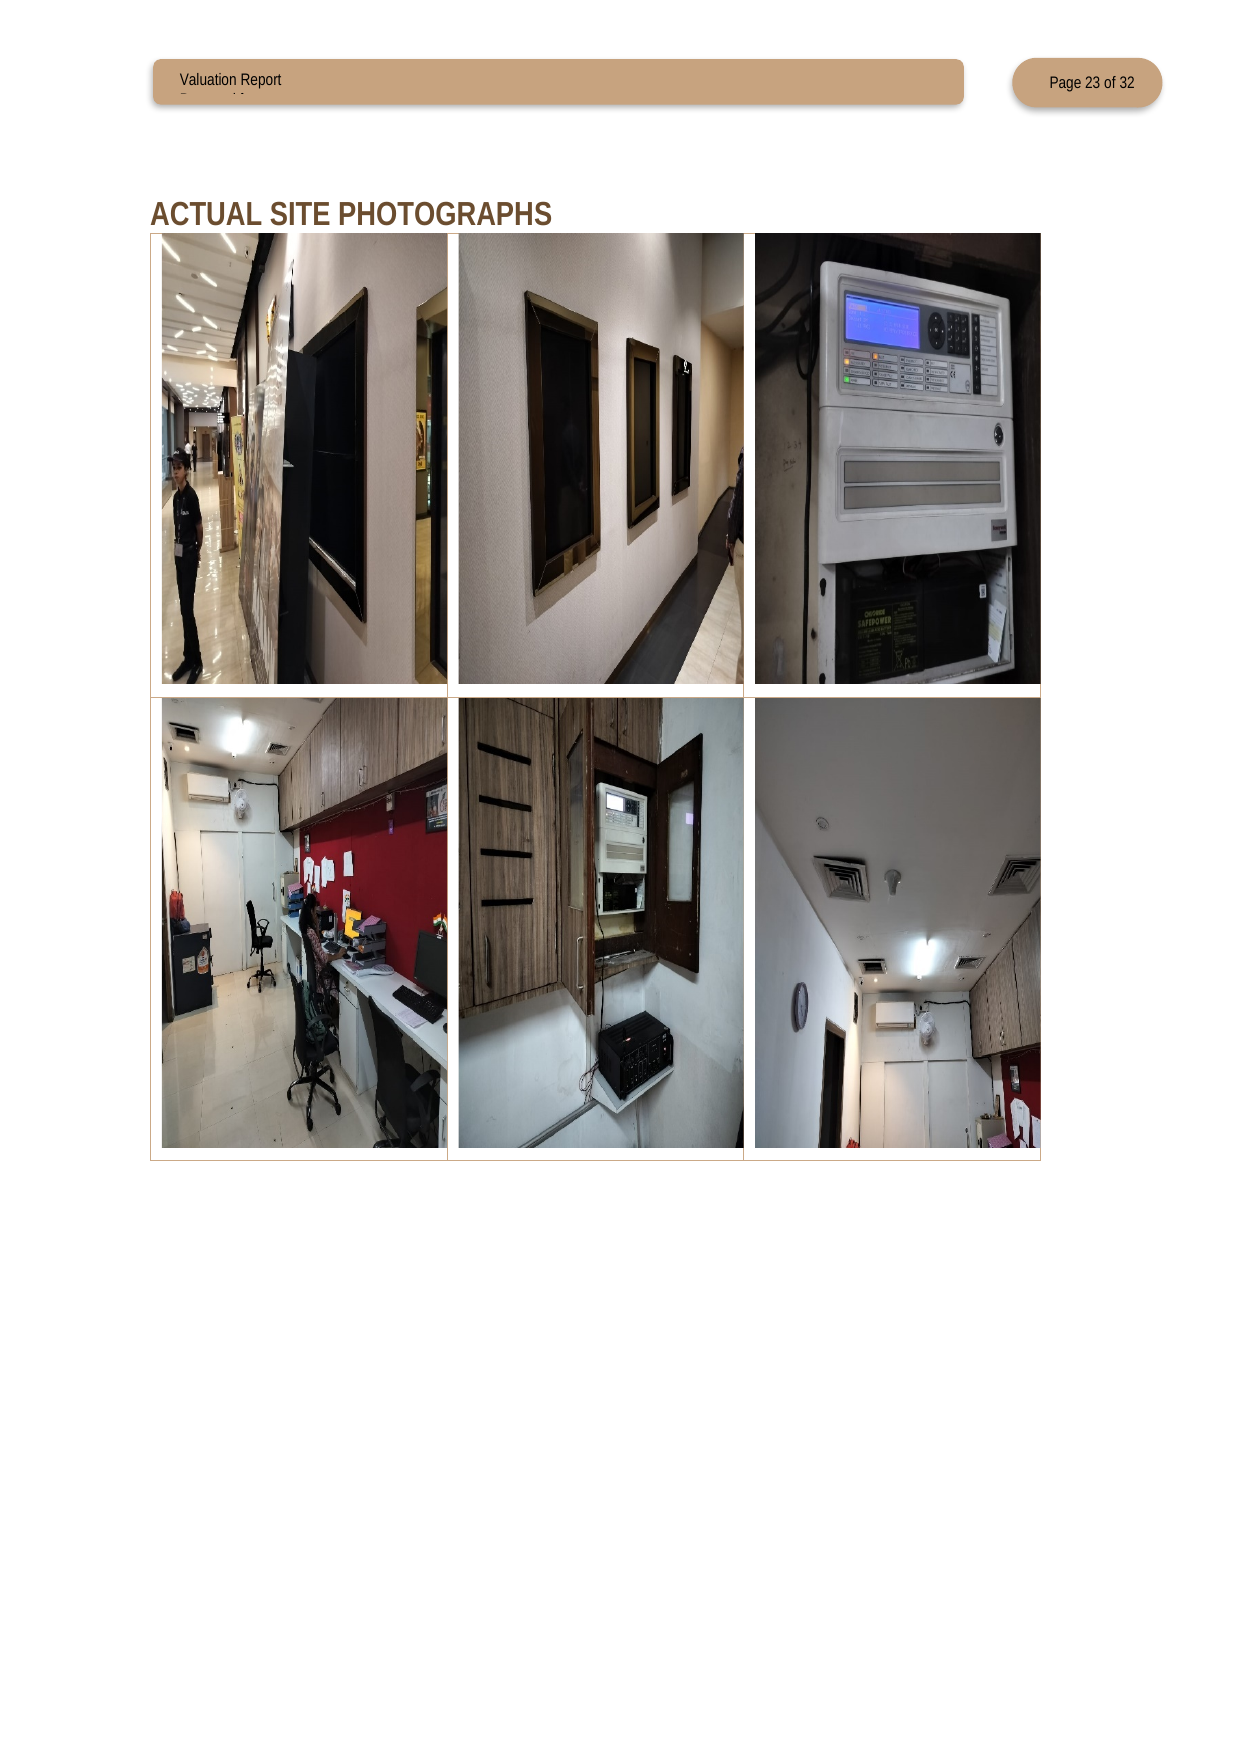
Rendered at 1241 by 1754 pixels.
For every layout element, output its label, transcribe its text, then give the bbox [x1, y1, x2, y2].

table_header [151, 234, 447, 697]
picture [458, 233, 744, 684]
picture [755, 698, 1041, 1148]
picture [755, 233, 1041, 684]
picture [458, 698, 744, 1148]
picture [161, 698, 448, 1148]
table_cell [744, 698, 1040, 1160]
picture [161, 233, 448, 684]
table_cell [151, 698, 447, 1160]
table_header [448, 234, 743, 697]
table_header [744, 234, 1040, 697]
subtitle ACTUAL SITE PHOTOGRAPHS [150, 194, 1090, 233]
table_cell [448, 698, 743, 1160]
